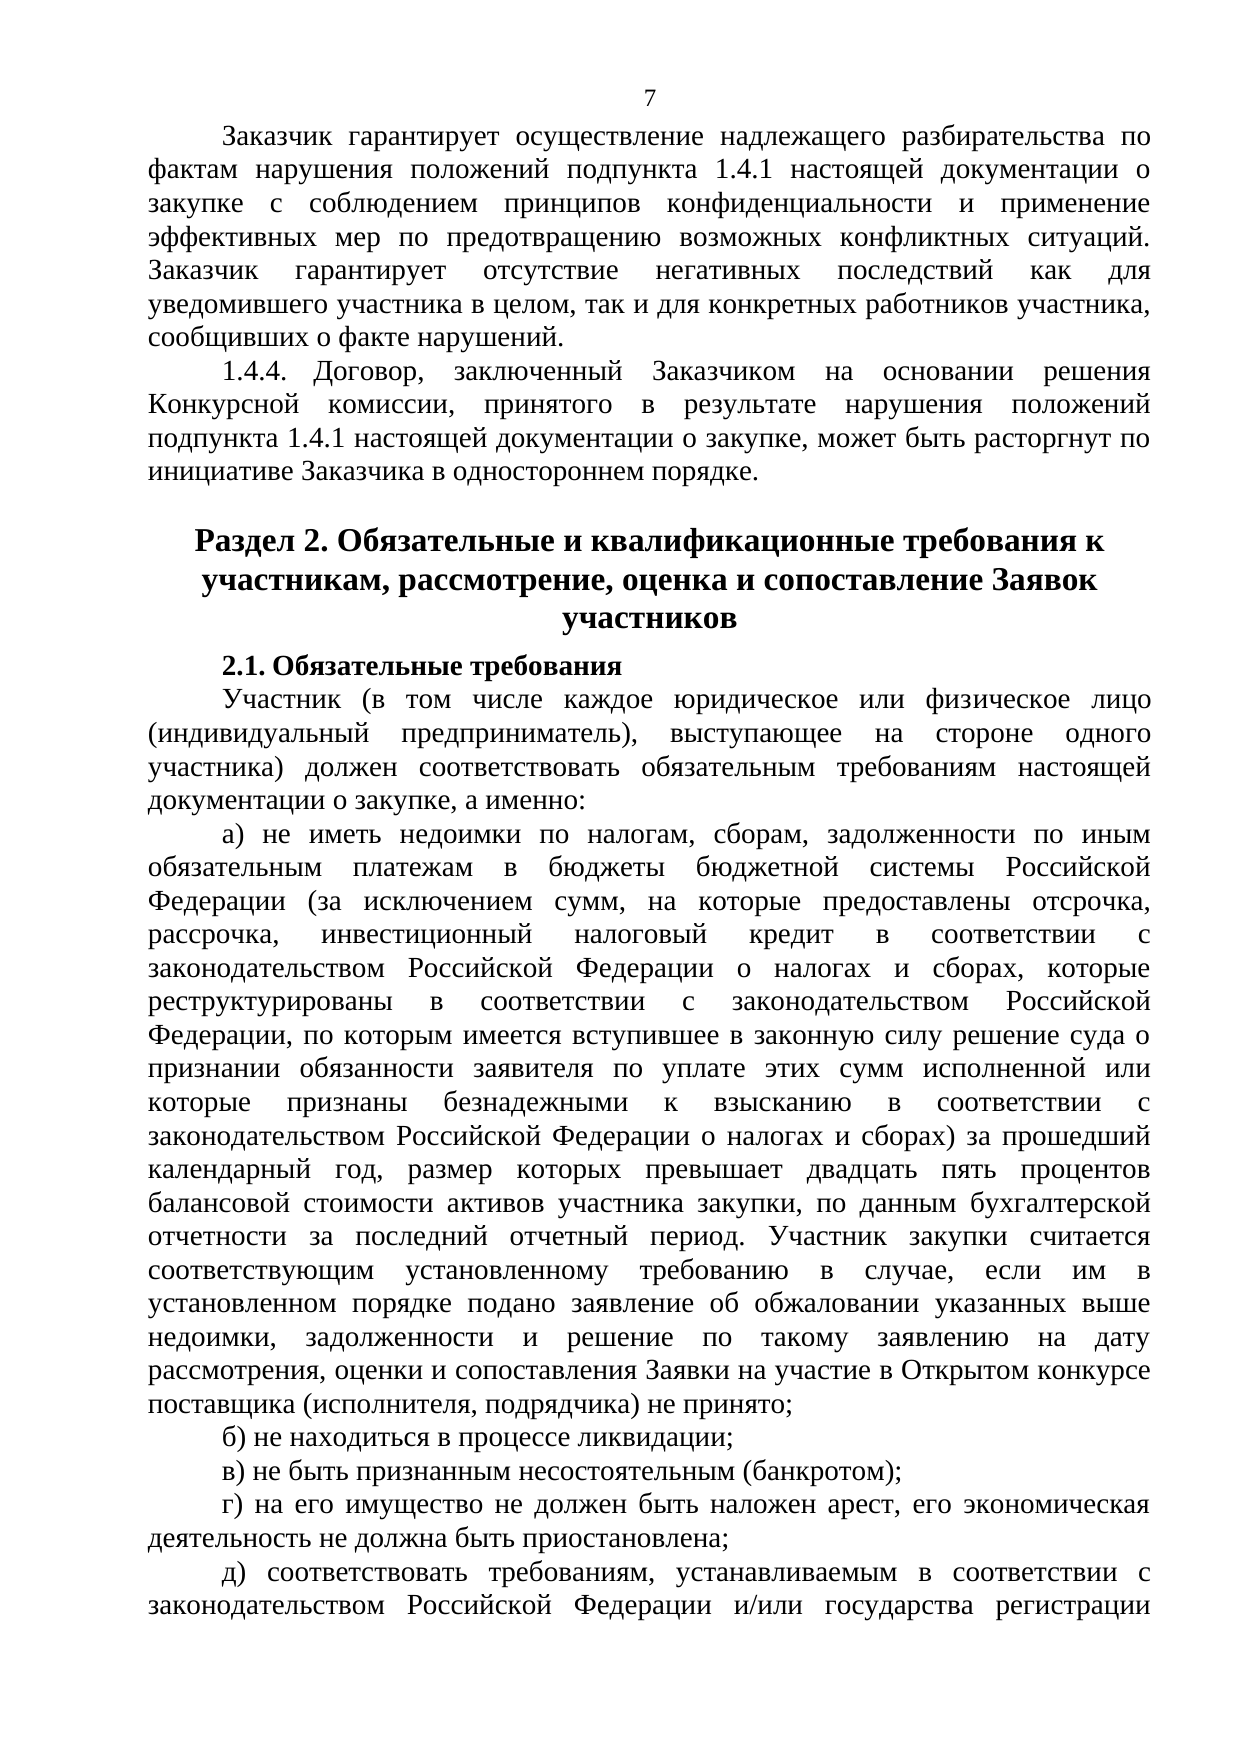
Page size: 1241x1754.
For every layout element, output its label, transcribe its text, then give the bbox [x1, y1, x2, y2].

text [148, 1554, 1152, 1621]
text Участник (в том числе каждое юридическое или физическое лицо (индивидуальный предприниматель), выступающее на стороне одного участника) должен соответствовать обязательным требованиям настоящей документации о закупке, а именно: [148, 682, 1152, 816]
text Заказчик гарантирует осуществление надлежащего разбирательства по фактам нарушения положений подпункта 1.4.1 настоящей документации о закупке с соблюдением принципов конфиденциальности и применение эффективных мер по предотвращению возможных конфликтных ситуаций. Заказчик гарантирует отсутствие негативных последствий как для уведомившего участника в целом, так и для конкретных работников участника, сообщивших о факте нарушений. [148, 118, 1152, 353]
text в) не быть признанным несостоятельным (банкротом); [148, 1453, 1152, 1487]
list Договор, заключенный Заказчиком на основании решения Конкурсной комиссии, принятого в результате нарушения положений подпункта 1.4.1 настоящей документации о закупке, может быть расторгнут по инициативе Заказчика в одностороннем порядке. [148, 353, 1152, 487]
text а) не иметь недоимки по налогам, сборам, задолженности по иным обязательным платежам в бюджеты бюджетной системы Российской Федерации (за исключением сумм, на которые предоставлены отсрочка, рассрочка, инвестиционный налоговый кредит в соответствии с законодательством Российской Федерации о налогах и сборах, которые реструктурированы в соответствии с законодательством Российской Федерации, по которым имеется вступившее в законную силу решение суда о признании обязанности заявителя по уплате этих сумм исполненной или которые признаны безнадежными к взысканию в соответствии с законодательством Российской Федерации о налогах и сборах) за прошедший календарный год, размер которых превышает двадцать пять процентов балансовой стоимости активов участника закупки, по данным бухгалтерской отчетности за последний отчетный период. Участник закупки считается соответствующим установленному требованию в случае, если им в установленном порядке подано заявление об обжаловании указанных выше недоимки, задолженности и решение по такому заявлению на дату рассмотрения, оценки и сопоставления Заявки на участие в Открытом конкурсе поставщика (исполнителя, подрядчика) не принято; [148, 816, 1152, 1419]
text б) не находиться в процессе ликвидации; [148, 1419, 1152, 1453]
text г) на его имущество не должен быть наложен арест, его экономическая деятельность не должна быть приостановлена; [148, 1487, 1152, 1554]
list Обязательные требования [148, 648, 1152, 682]
text Раздел 2. Обязательные и квалификационные требования к участникам, рассмотрение, оценка и сопоставление Заявок участников [148, 521, 1152, 636]
